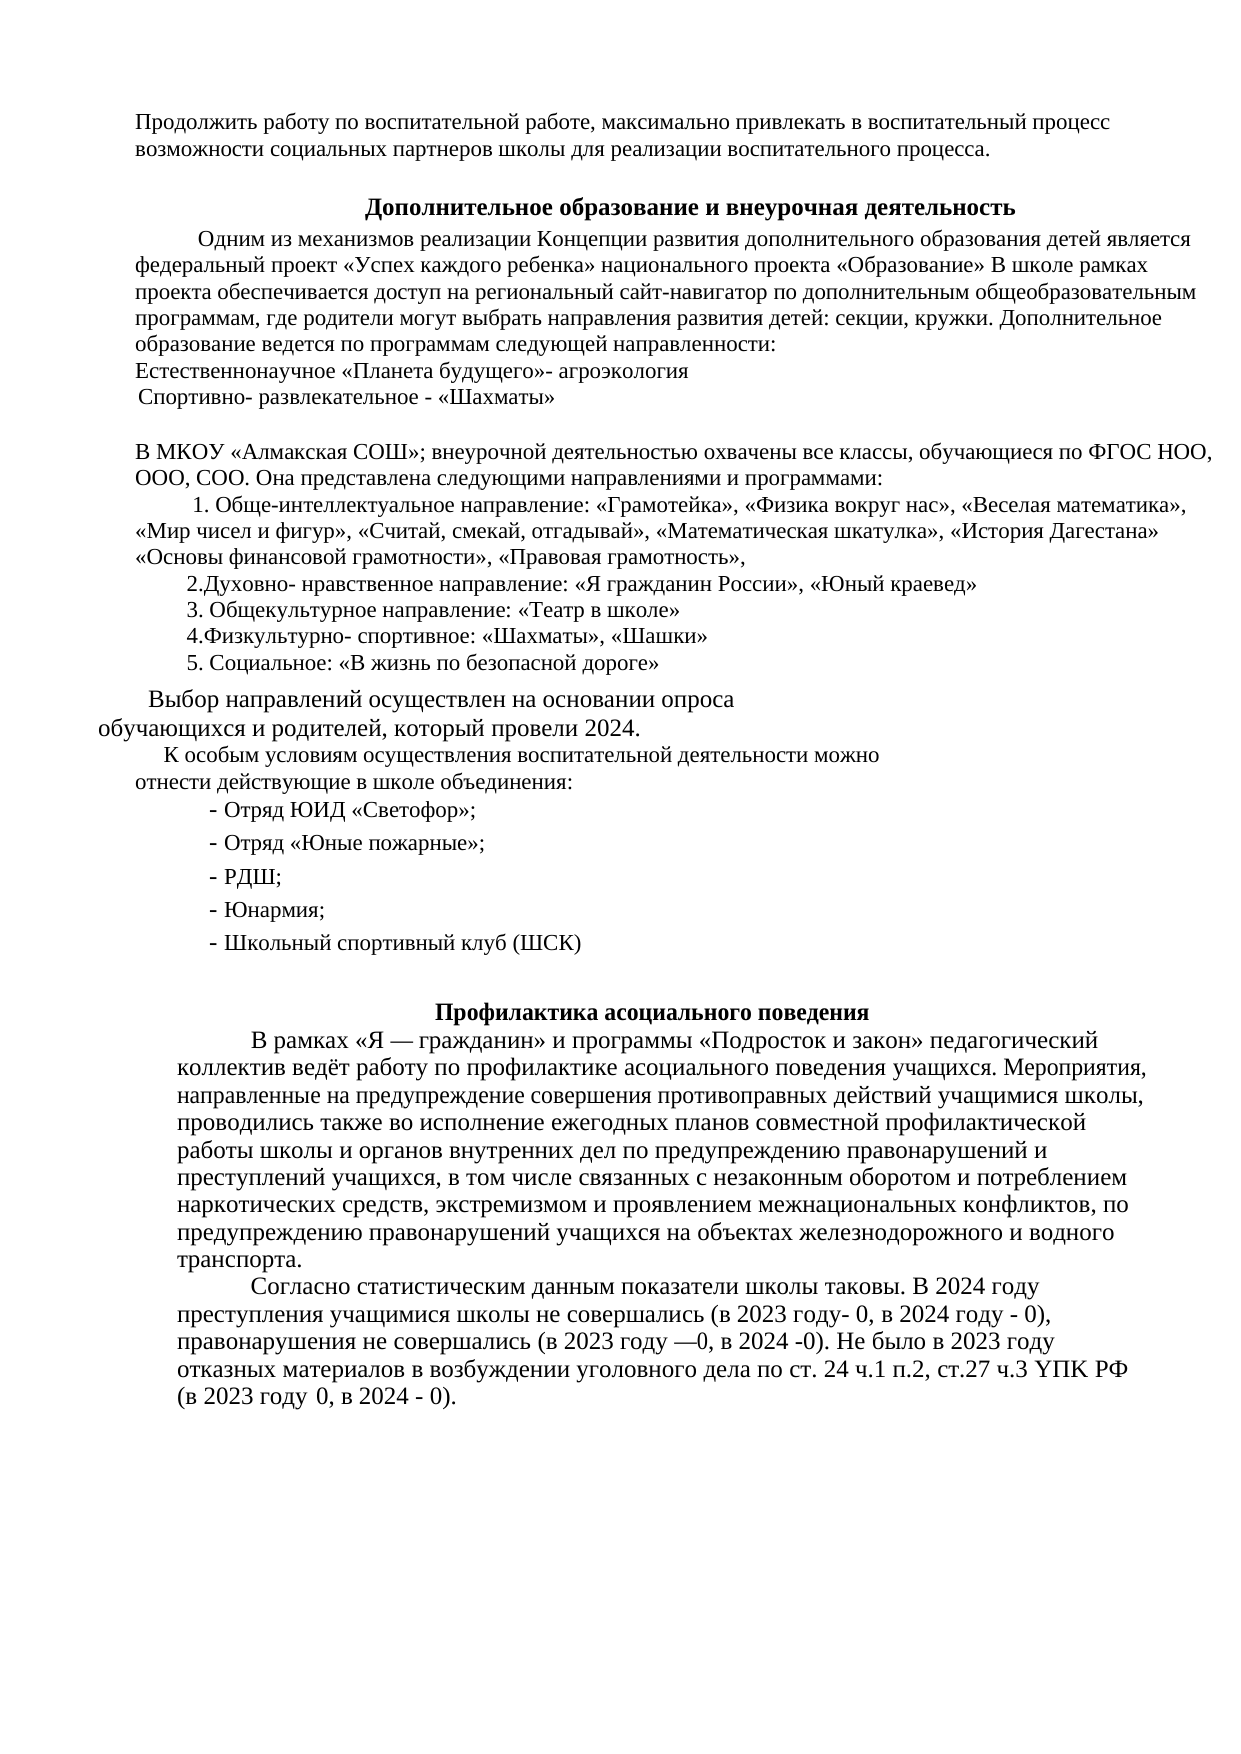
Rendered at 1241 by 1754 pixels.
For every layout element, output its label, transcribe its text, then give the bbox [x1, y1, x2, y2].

text Профилактика асоциального поведения [435, 997, 907, 1027]
text К особым условиям осуществления воспитательной деятельности можно отнести действующие в школе объединения: [135, 742, 906, 794]
text Одним из механизмов реализации Концепции развития дополнительного образования детей является федеральный проект «Успех каждого ребенка» национального проекта «Образование» В школе рамках проекта обеспечивается доступ на региональный сайт-навигатор по дополнительным общеобразовательным программам, где родители могут выбрать направления развития детей: секции, кружки. Дополнительное образование ведется по программам следующей направленности: [135, 225, 1229, 357]
text Продолжить работу по воспитательной работе, максимально привлекать в воспитательный процесс возможности социальных партнеров школы для реализации воспитательного процесса. [135, 108, 1229, 161]
list Отряд ЮИД «Светофор»; [209, 794, 906, 823]
text 3. Общекультурное направление: «Театр в школе» [135, 596, 1229, 622]
text Естественнонаучное «Планета будущего»- агроэкология [135, 357, 1229, 383]
text 5. Социальное: «В жизнь по безопасной дороге» [135, 649, 1229, 675]
text Выбор направлений осуществлен на основании опроса обучающихся и родителей, который провели 2024. [98, 684, 870, 742]
list Юнармия; [209, 894, 906, 923]
list Школьный спортивный клуб (ШСК) [209, 927, 906, 956]
list РДШ; [209, 861, 906, 889]
text 4.Физкультурно- спортивное: «Шахматы», «Шашки» [135, 622, 1229, 649]
text В МКОУ «Алмакская СОШ»; внеурочной деятельностью охвачены все классы, обучающиеся по ФГОС НОО, ООО, СОО. Она представлена следующими направлениями и программами: [135, 438, 1229, 491]
subtitle Дополнительное образование и внеурочная деятельность [210, 192, 1171, 221]
text 1. Обще-интеллектуальное направление: «Грамотейка», «Физика вокруг нас», «Веселая математика», «Мир чисел и фигур», «Считай, смекай, отгадывай», «Математическая шкатулка», «История Дагестана» «Основы финансовой грамотности», «Правовая грамотность», [135, 491, 1229, 570]
text В рамках «Я — гражданин» и программы «Подросток и закон» педагогический коллектив ведёт работу по профилактике асоциального поведения учащихся. Мероприятия, направленные на предупреждение совершения противоправных действий учащимися школы, проводились также во исполнение ежегодных планов совместной профилактической работы школы и органов внутренних дел по предупреждению правонарушений и преступлений учащихся, в том числе связанных с незаконным оборотом и потреблением наркотических средств, экстремизмом и проявлением межнациональных конфликтов, по предупреждению правонарушений учащихся на объектах железнодорожного и водного транспорта. [177, 1027, 1150, 1273]
text Спортивно- развлекательное - «Шахматы» [98, 383, 1230, 409]
text Согласно статистическим данным показатели школы таковы. В 2024 году преступления учащимися школы не совершались (в 2023 году- 0, в 2024 году - 0), правонарушения не совершались (в 2023 году —0, в 2024 -0). Не было в 2023 году отказных материалов в возбуждении уголовного дела по ст. 24 ч.1 п.2, ст.27 ч.3 YПK РФ (в 2023 году 0, в 2024 - 0). [177, 1273, 1151, 1410]
text 2.Духовно- нравственное направление: «Я гражданин России», «Юный краевед» [135, 570, 1229, 596]
list Отряд «Юные пожарные»; [209, 827, 906, 856]
